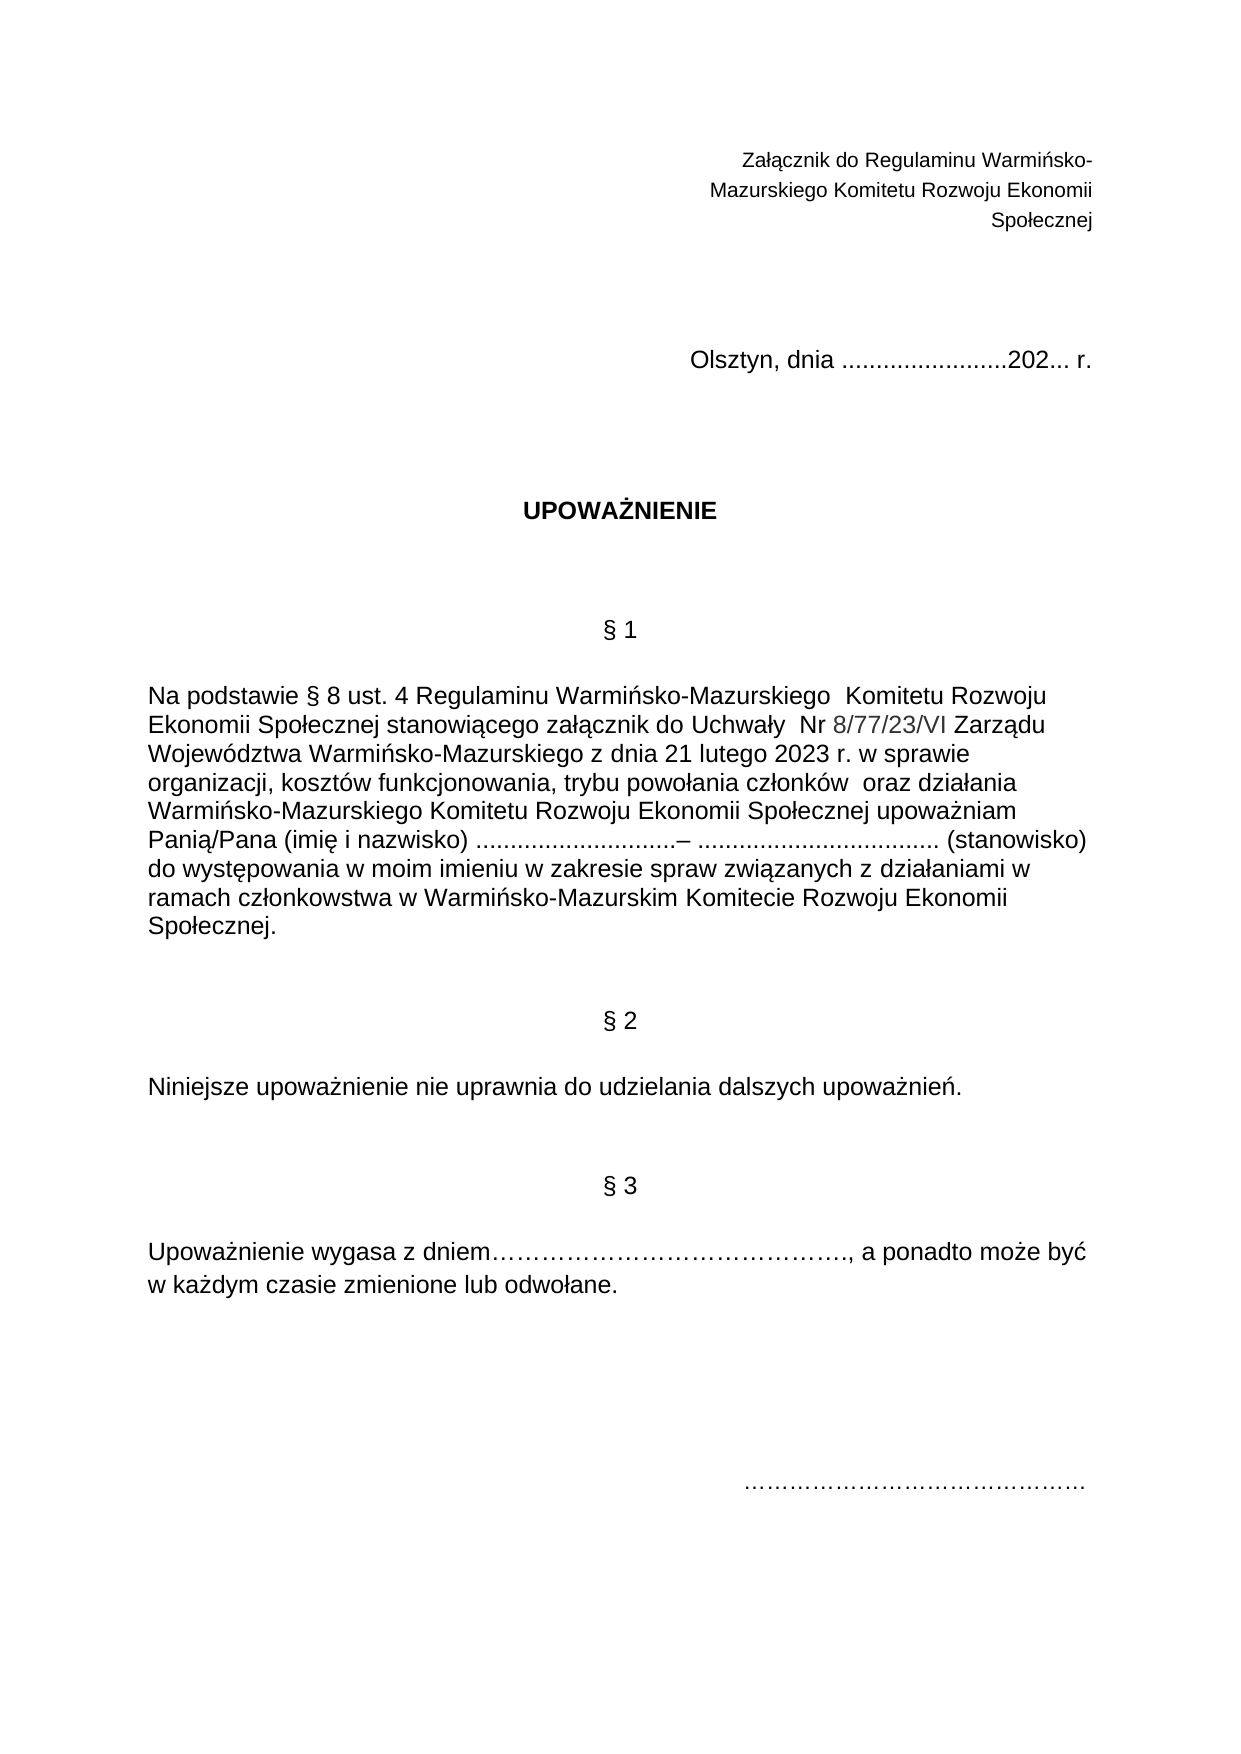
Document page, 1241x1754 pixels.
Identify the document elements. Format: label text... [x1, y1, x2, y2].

text § 3 [148, 1171, 1093, 1200]
text § 2 [148, 1006, 1093, 1035]
text ……………………………………… [148, 1468, 1093, 1494]
text Niniejsze upoważnienie nie uprawnia do udzielania dalszych upoważnień. [148, 1072, 1093, 1101]
text Społecznej [148, 207, 1093, 231]
text UPOWAŻNIENIE [148, 496, 1093, 525]
text Załącznik do Regulaminu Warmińsko-Mazurskiego Komitetu Rozwoju Ekonomii [148, 148, 1093, 201]
text Olsztyn, dnia ........................202... r. [148, 345, 1093, 374]
text Upoważnienie wygasa z dniem……………………………………., a ponadto może być w każdym czasie zmienione lub odwołane. [148, 1237, 1093, 1299]
text § 1 [148, 615, 1093, 644]
text Na podstawie § 8 ust. 4 Regulaminu Warmińsko-Mazurskiego Komitetu Rozwoju Ekonomii Społecznej stanowiącego załącznik do Uchwały Nr 8/77/23/VI Zarządu Województwa Warmińsko-Mazurskiego z dnia 21 lutego 2023 r. w sprawie organizacji, kosztów funkcjonowania, trybu powołania członków oraz działania Warmińsko-Mazurskiego Komitetu Rozwoju Ekonomii Społecznej upoważniam Panią/Pana (imię i nazwisko) .............................– ................................... (stanowisko) do występowania w moim imieniu w zakresie spraw związanych z działaniami w ramach członkowstwa w Warmińsko-Mazurskim Komitecie Rozwoju Ekonomii Społecznej. [148, 681, 1093, 940]
